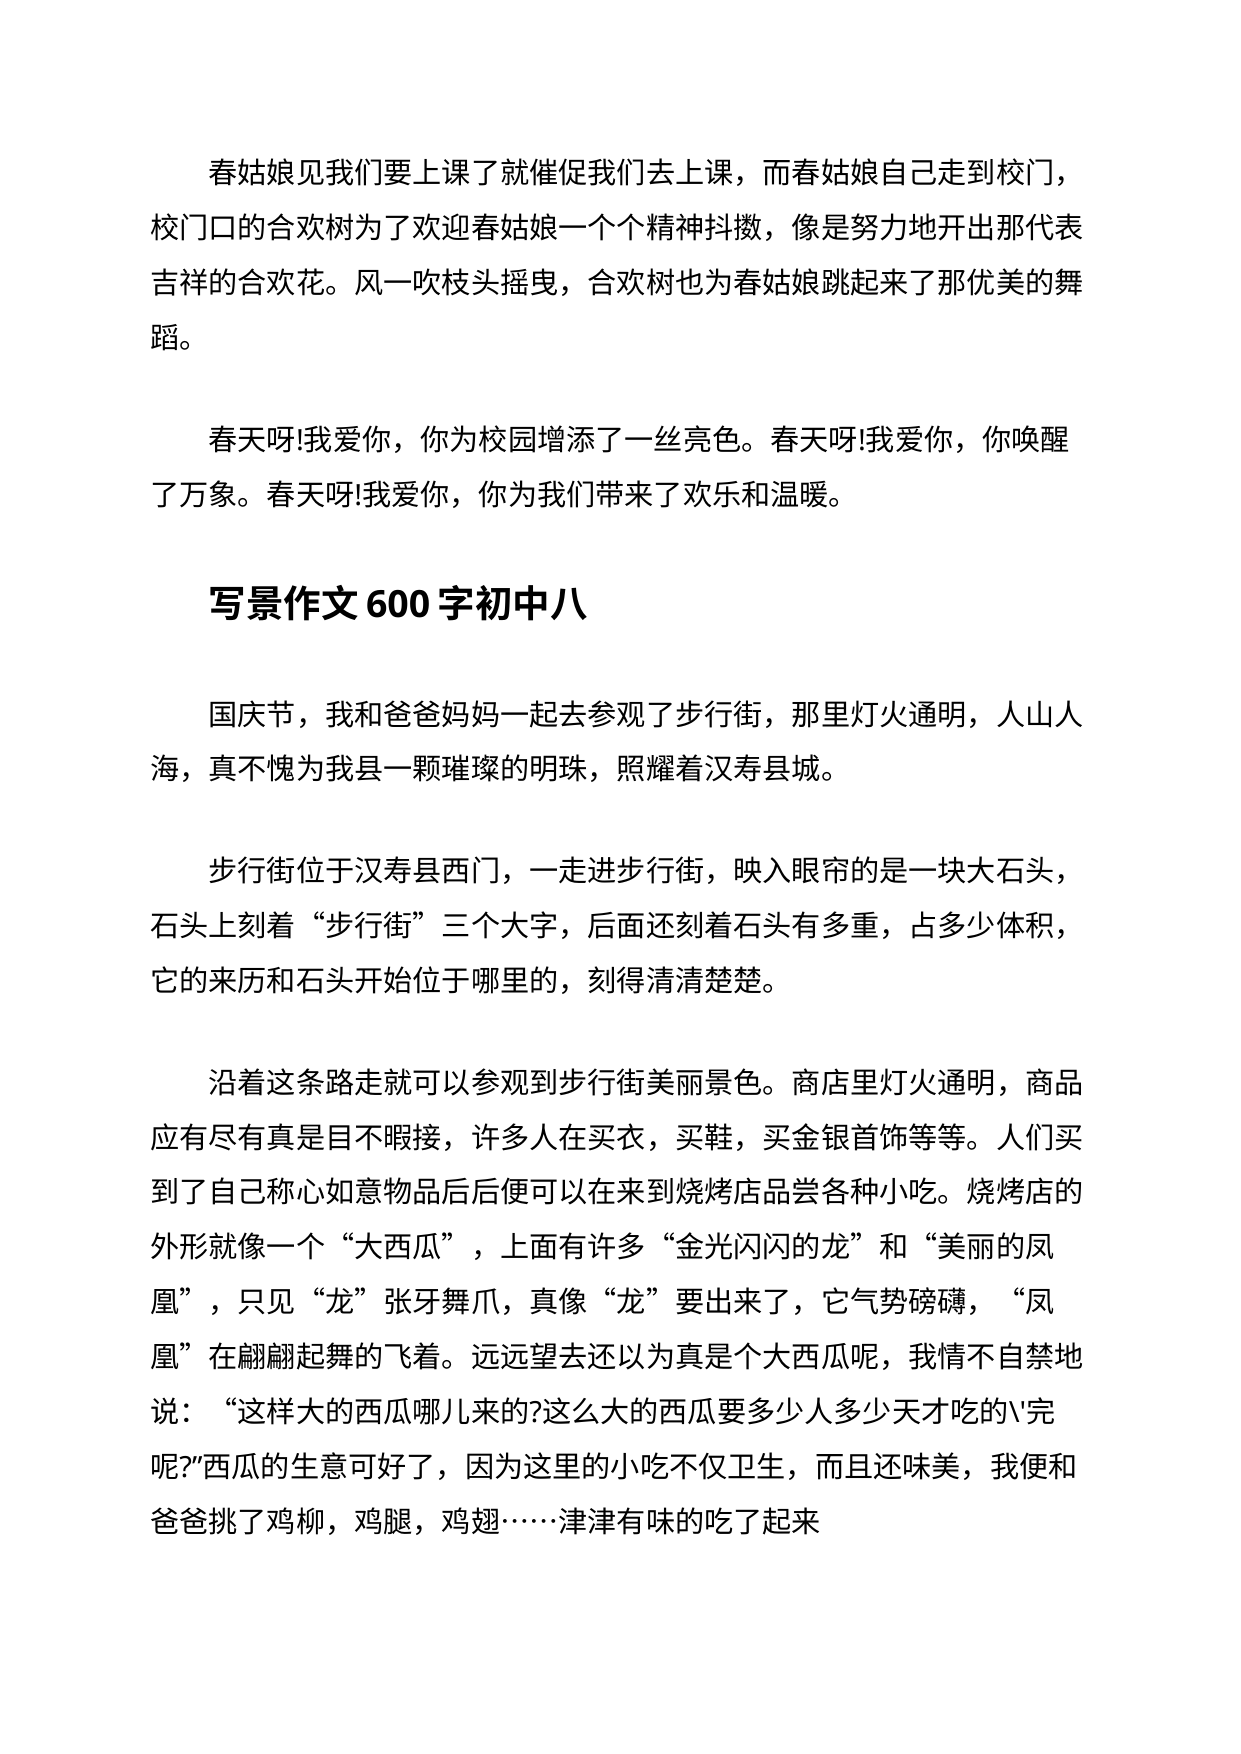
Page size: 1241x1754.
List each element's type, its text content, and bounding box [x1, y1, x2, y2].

text 春姑娘见我们要上课了就催促我们去上课，而春姑娘自己走到校门，校门口的合欢树为了欢迎春姑娘一个个精神抖擞，像是努力地开出那代表吉祥的合欢花。风一吹枝头摇曳，合欢树也为春姑娘跳起来了那优美的舞蹈。 [150, 150, 1090, 357]
text 沿着这条路走就可以参观到步行街美丽景色。商店里灯火通明，商品应有尽有真是目不暇接，许多人在买衣，买鞋，买金银首饰等等。人们买到了自己称心如意物品后后便可以在来到烧烤店品尝各种小吃。烧烤店的外形就像一个“大西瓜”，上面有许多“金光闪闪的龙”和“美丽的凤凰”，只见“龙”张牙舞爪，真像“龙”要出来了，它气势磅礴，“凤凰”在翩翩起舞的飞着。远远望去还以为真是个大西瓜呢，我情不自禁地说：“这样大的西瓜哪儿来的?这么大的西瓜要多少人多少天才吃的\'完呢?”西瓜的生意可好了，因为这里的小吃不仅卫生，而且还味美，我便和爸爸挑了鸡柳，鸡腿，鸡翅……津津有味的吃了起来 [150, 1059, 1090, 1541]
text 写景作文600字初中八 [150, 573, 1090, 628]
text 步行街位于汉寿县西门，一走进步行街，映入眼帘的是一块大石头，石头上刻着“步行街”三个大字，后面还刻着石头有多重，占多少体积，它的来历和石头开始位于哪里的，刻得清清楚楚。 [150, 848, 1090, 1000]
text 春天呀!我爱你，你为校园增添了一丝亮色。春天呀!我爱你，你唤醒了万象。春天呀!我爱你，你为我们带来了欢乐和温暖。 [150, 416, 1090, 514]
text 国庆节，我和爸爸妈妈一起去参观了步行街，那里灯火通明，人山人海，真不愧为我县一颗璀璨的明珠，照耀着汉寿县城。 [150, 691, 1090, 788]
